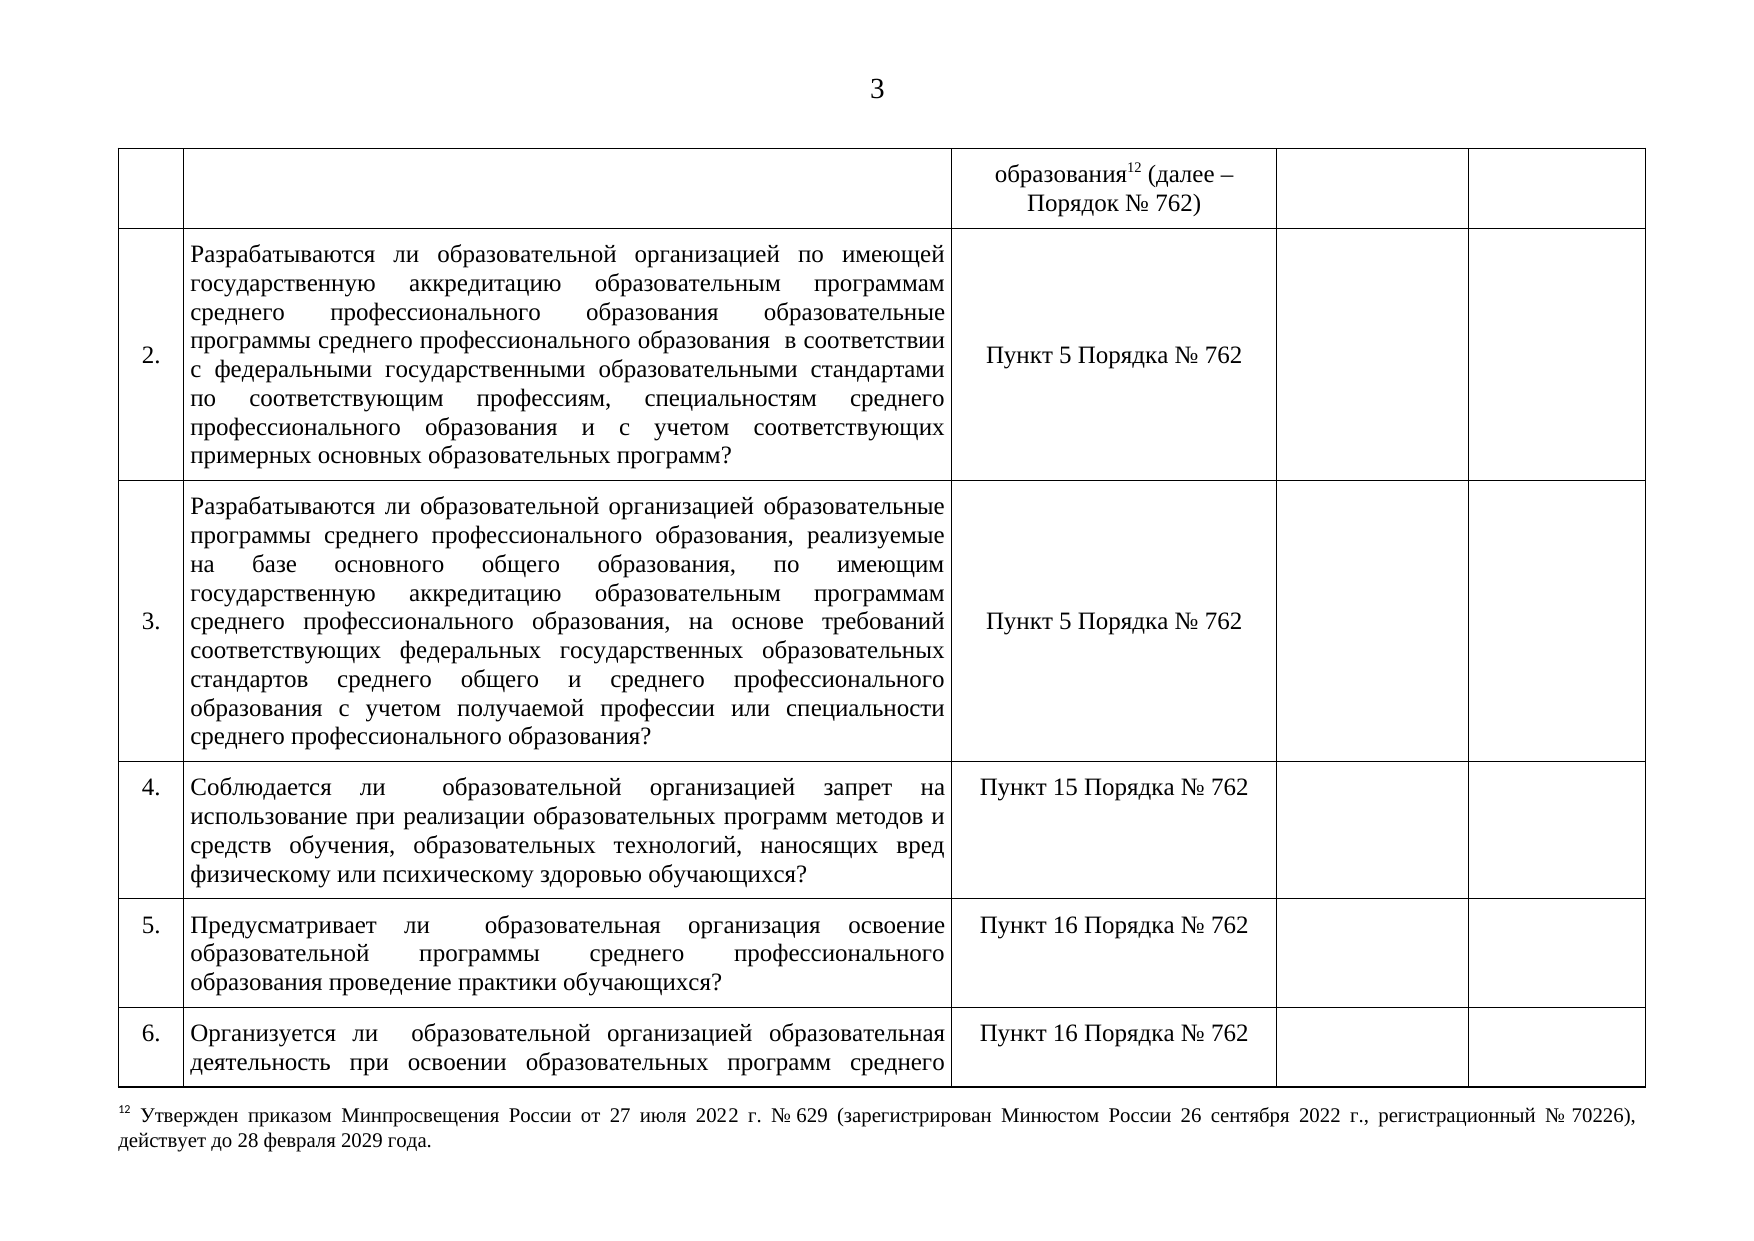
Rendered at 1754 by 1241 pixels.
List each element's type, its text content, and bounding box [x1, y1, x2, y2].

table_cell [1277, 149, 1468, 227]
table_cell [1277, 899, 1468, 1007]
table_cell Предусматривает ли образовательная организация освоение образовательной программы среднего профессионального образования проведение практики обучающихся? [184, 899, 951, 1007]
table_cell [952, 1008, 1276, 1086]
table_cell 6. [119, 1008, 183, 1086]
table_cell 5. [119, 899, 183, 1007]
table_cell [184, 149, 951, 227]
table_cell [1469, 149, 1645, 227]
table_cell [1469, 1008, 1645, 1086]
table_cell [1469, 481, 1645, 761]
table_cell 3. [119, 481, 183, 761]
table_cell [952, 149, 1276, 227]
table_cell [1277, 229, 1468, 480]
table_cell Разрабатываются ли образовательной организацией образовательные программы среднего профессионального образования, реализуемые на базе основного общего образования, по имеющим государственную аккредитацию образовательным программам среднего профессионального образования, на основе требований соответствующих федеральных государственных образовательных стандартов среднего общего и среднего профессионального образования с учетом получаемой профессии или специальности среднего профессионального образования? [184, 481, 951, 761]
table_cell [184, 1008, 951, 1086]
table_cell [1277, 1008, 1468, 1086]
table_cell [1469, 899, 1645, 1007]
table_cell [1469, 229, 1645, 480]
table_cell 4. [119, 762, 183, 898]
table_cell Пункт 15 Порядка № 762 [952, 762, 1276, 898]
table_cell Пункт 5 Порядка № 762 [952, 229, 1276, 480]
table_cell Соблюдается ли образовательной организацией запрет на использование при реализации образовательных программ методов и средств обучения, образовательных технологий, наносящих вред физическому или психическому здоровью обучающихся? [184, 762, 951, 898]
table_cell Пункт 16 Порядка № 762 [952, 899, 1276, 1007]
table_cell 1. [119, 149, 183, 227]
table_cell Пункт 5 Порядка № 762 [952, 481, 1276, 761]
table_cell 2. [119, 229, 183, 480]
table_cell [1277, 762, 1468, 898]
table_cell [1469, 762, 1645, 898]
table_cell Разрабатываются ли образовательной организацией по имеющей государственную аккредитацию образовательным программам среднего профессионального образования образовательные программы среднего профессионального образования в соответствии с федеральными государственными образовательными стандартами по соответствующим профессиям, специальностям среднего профессионального образования и с учетом соответствующих примерных основных образовательных программ? [184, 229, 951, 480]
table_cell [1277, 481, 1468, 761]
